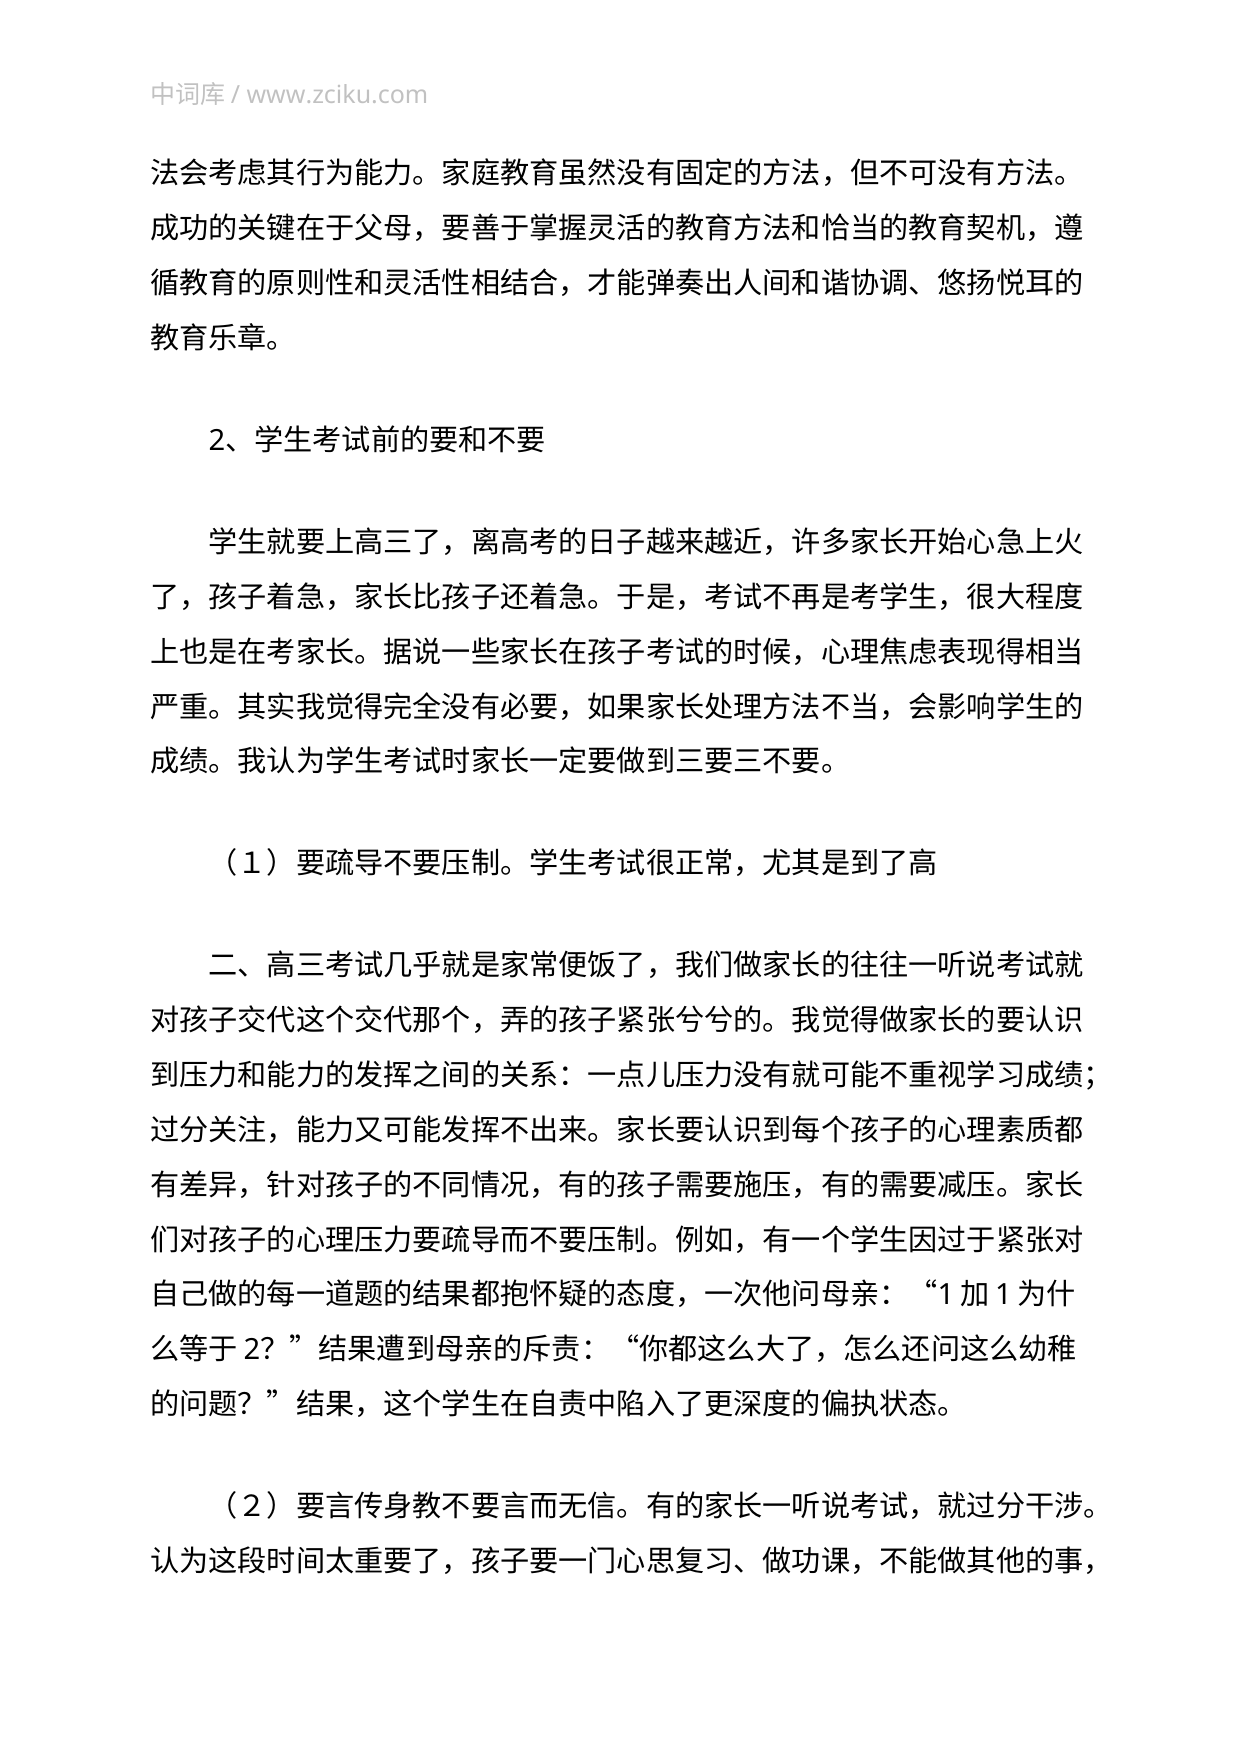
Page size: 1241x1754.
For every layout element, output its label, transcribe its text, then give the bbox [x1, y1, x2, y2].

text 学生就要上高三了，离高考的日子越来越近，许多家长开始心急上火了，孩子着急，家长比孩子还着急。于是，考试不再是考学生，很大程度上也是在考家长。据说一些家长在孩子考试的时候，心理焦虑表现得相当严重。其实我觉得完全没有必要，如果家长处理方法不当，会影响学生的成绩。我认为学生考试时家长一定要做到三要三不要。 [150, 518, 1090, 780]
text （１）要疏导不要压制。学生考试很正常，尤其是到了高 [150, 840, 1090, 882]
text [150, 1483, 1090, 1580]
text 2、学生考试前的要和不要 [150, 416, 1090, 459]
text 二、高三考试几乎就是家常便饭了，我们做家长的往往一听说考试就对孩子交代这个交代那个，弄的孩子紧张兮兮的。我觉得做家长的要认识到压力和能力的发挥之间的关系：一点儿压力没有就可能不重视学习成绩；过分关注，能力又可能发挥不出来。家长要认识到每个孩子的心理素质都有差异，针对孩子的不同情况，有的孩子需要施压，有的需要减压。家长们对孩子的心理压力要疏导而不要压制。例如，有一个学生因过于紧张对自己做的每一道题的结果都抱怀疑的态度，一次他问母亲：“1加1为什么等于2？”结果遭到母亲的斥责：“你都这么大了，怎么还问这么幼稚的问题？”结果，这个学生在自责中陷入了更深度的偏执状态。 [150, 942, 1090, 1423]
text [150, 150, 1090, 357]
